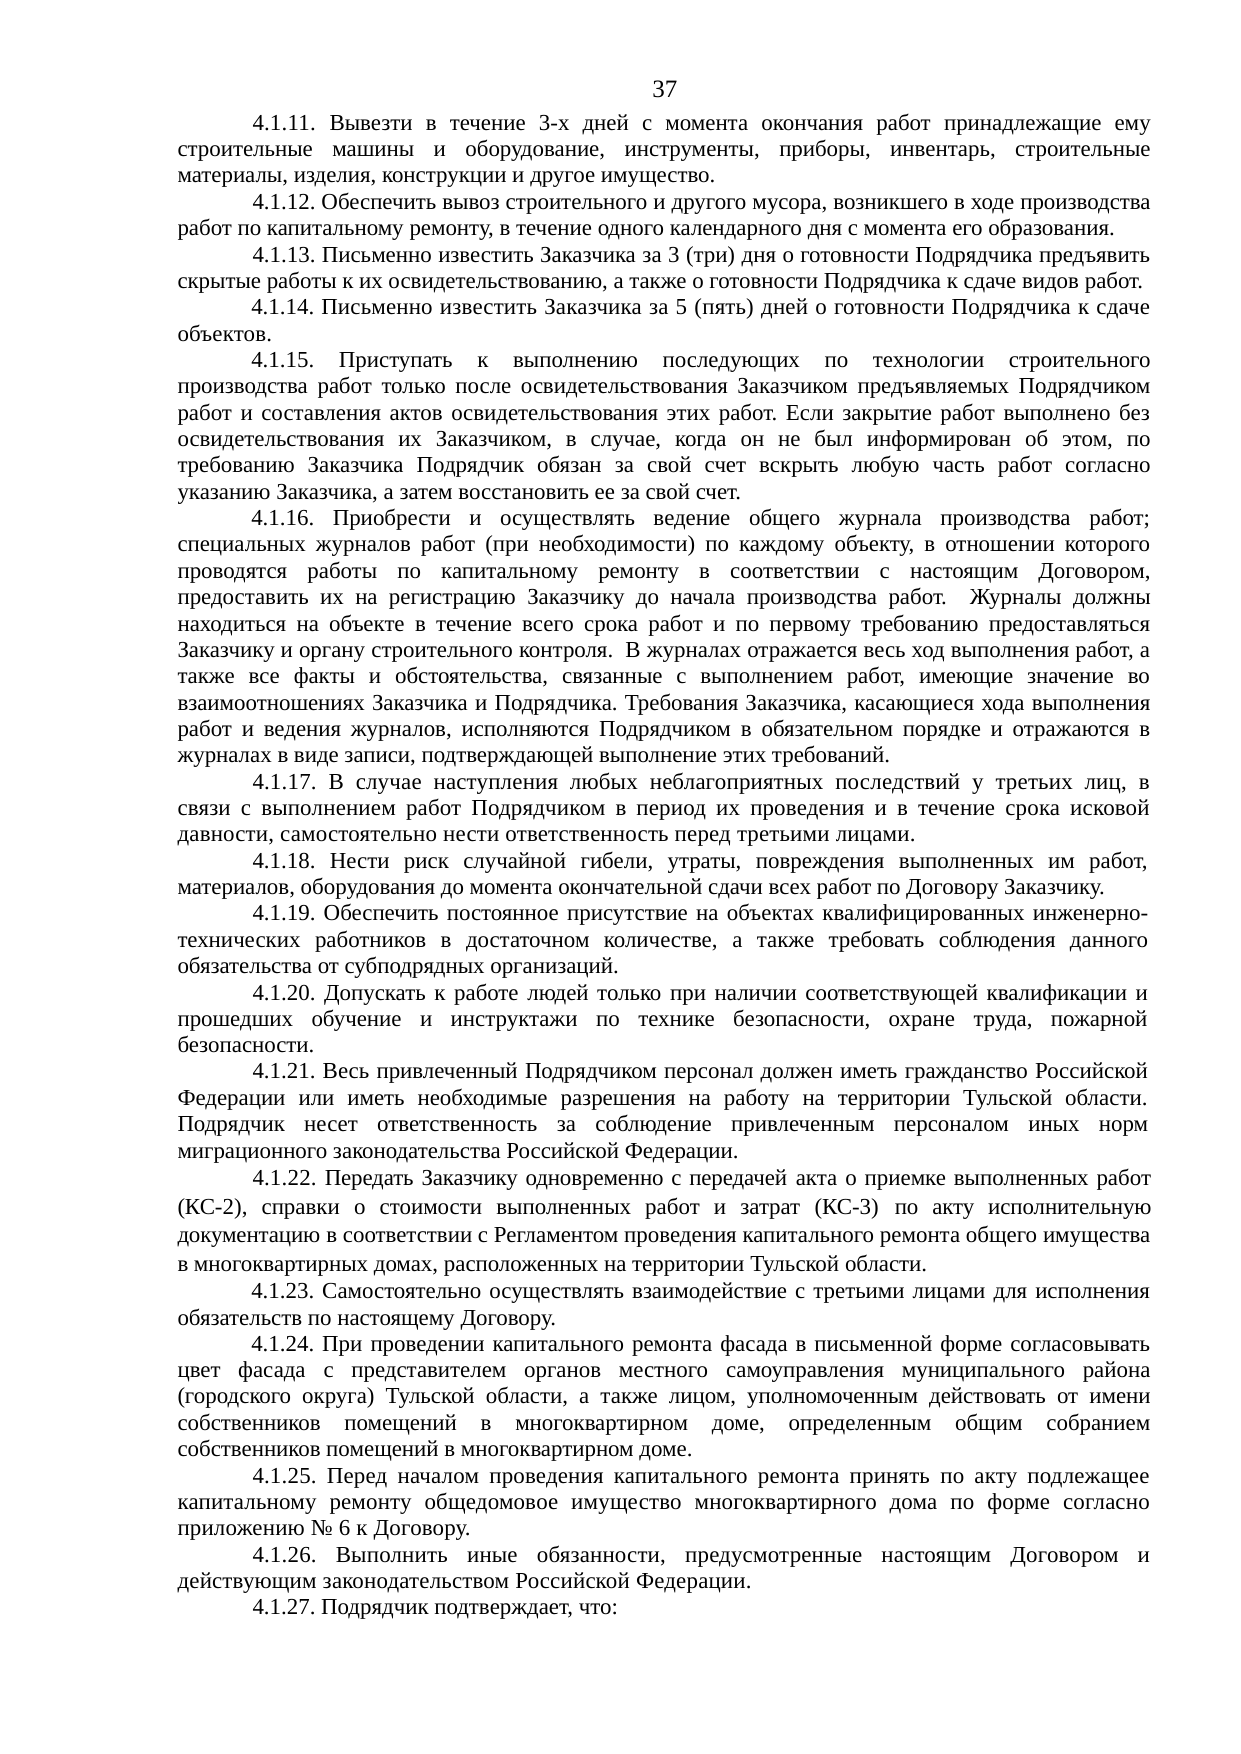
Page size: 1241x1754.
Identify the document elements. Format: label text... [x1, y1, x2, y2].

text 4.1.15. Приступать к выполнению последующих по технологии строительного производства работ только после освидетельствования Заказчиком предъявляемых Подрядчиком работ и составления актов освидетельствования этих работ. Если закрытие работ выполнено без освидетельствования их Заказчиком, в случае, когда он не был информирован об этом, по требованию Заказчика Подрядчик обязан за свой счет вскрыть любую часть работ согласно указанию Заказчика, а затем восстановить ее за свой счет. [177, 346, 1152, 504]
text 4.1.24. При проведении капитального ремонта фасада в письменной форме согласовывать цвет фасада с представителем органов местного самоуправления муниципального района (городского округа) Тульской области, а также лицом, уполномоченным действовать от имени собственников помещений в многоквартирном доме, определенным общим собранием собственников помещений в многоквартирном доме. [177, 1330, 1152, 1462]
text 4.1.11. Вывезти в течение 3-х дней с момента окончания работ принадлежащие ему строительные машины и оборудование, инструменты, приборы, инвентарь, строительные материалы, изделия, конструкции и другое имущество. [177, 109, 1152, 188]
text 4.1.27. Подрядчик подтверждает, что: [177, 1593, 1149, 1620]
text 4.1.12. Обеспечить вывоз строительного и другого мусора, возникшего в ходе производства работ по капитальному ремонту, в течение одного календарного дня с момента его образования. [177, 188, 1152, 241]
text 4.1.14. Письменно известить Заказчика за 5 (пять) дней о готовности Подрядчика к сдаче объектов. [177, 293, 1152, 346]
text 4.1.23. Самостоятельно осуществлять взаимодействие с третьими лицами для исполнения обязательств по настоящему Договору. [177, 1277, 1152, 1330]
text 4.1.18. Нести риск случайной гибели, утраты, повреждения выполненных им работ, материалов, оборудования до момента окончательной сдачи всех работ по Договору Заказчику. [177, 847, 1149, 899]
text 4.1.26. Выполнить иные обязанности, предусмотренные настоящим Договором и действующим законодательством Российской Федерации. [177, 1541, 1152, 1593]
text 4.1.25. Перед началом проведения капитального ремонта принять по акту подлежащее капитальному ремонту общедомовое имущество многоквартирного дома по форме согласно приложению № 6 к Договору. [177, 1462, 1152, 1541]
text 4.1.13. Письменно известить Заказчика за 3 (три) дня о готовности Подрядчика предъявить скрытые работы к их освидетельствованию, а также о готовности Подрядчика к сдаче видов работ. [177, 241, 1152, 293]
text 4.1.17. В случае наступления любых неблагоприятных последствий у третьих лиц, в связи с выполнением работ Подрядчиком в период их проведения и в течение срока исковой давности, самостоятельно нести ответственность перед третьими лицами. [177, 768, 1152, 847]
text 4.1.20. Допускать к работе людей только при наличии соответствующей квалификации и прошедших обучение и инструктажи по технике безопасности, охране труда, пожарной безопасности. [177, 978, 1149, 1058]
text 4.1.19. Обеспечить постоянное присутствие на объектах квалифицированных инженерно-технических работников в достаточном количестве, а также требовать соблюдения данного обязательства от субподрядных организаций. [177, 899, 1149, 978]
text 4.1.22. Передать Заказчику одновременно с передачей акта о приемке выполненных работ (КС-2), справки о стоимости выполненных работ и затрат (КС-3) по акту исполнительную документацию в соответствии с Регламентом проведения капитального ремонта общего имущества в многоквартирных домах, расположенных на территории Тульской области. [177, 1163, 1152, 1277]
text 4.1.21. Весь привлеченный Подрядчиком персонал должен иметь гражданство Российской Федерации или иметь необходимые разрешения на работу на территории Тульской области. Подрядчик несет ответственность за соблюдение привлеченным персоналом иных норм миграционного законодательства Российской Федерации. [177, 1058, 1149, 1163]
text 4.1.16. Приобрести и осуществлять ведение общего журнала производства работ; специальных журналов работ (при необходимости) по каждому объекту, в отношении которого проводятся работы по капитальному ремонту в соответствии с настоящим Договором, предоставить их на регистрацию Заказчику до начала производства работ. Журналы должны находиться на объекте в течение всего срока работ и по первому требованию предоставляться Заказчику и органу строительного контроля. В журналах отражается весь ход выполнения работ, а также все факты и обстоятельства, связанные с выполнением работ, имеющие значение во взаимоотношениях Заказчика и Подрядчика. Требования Заказчика, касающиеся хода выполнения работ и ведения журналов, исполняются Подрядчиком в обязательном порядке и отражаются в журналах в виде записи, подтверждающей выполнение этих требований. [177, 504, 1152, 768]
